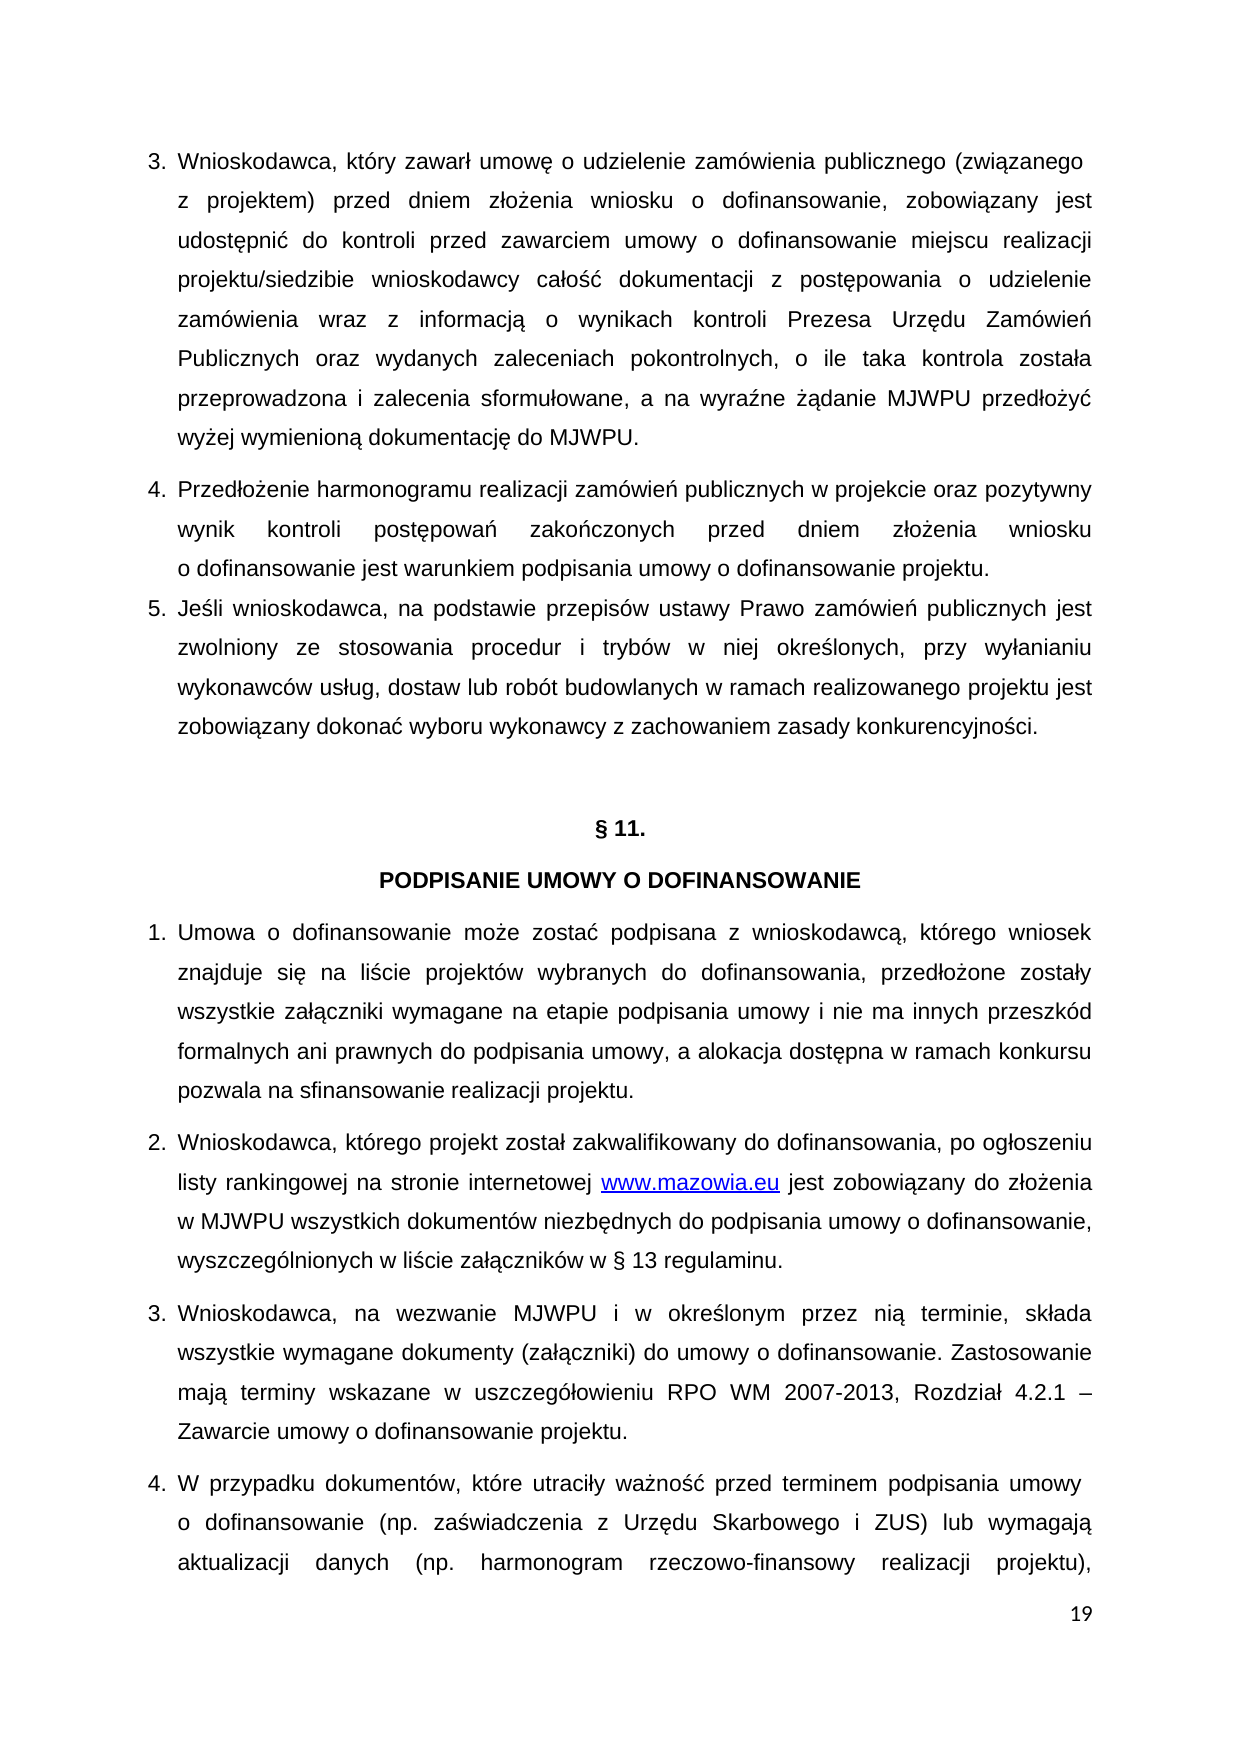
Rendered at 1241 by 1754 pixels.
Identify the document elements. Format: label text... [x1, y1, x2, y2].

list Wnioskodawca, którego projekt został zakwalifikowany do dofinansowania, po ogłoszeniu listy rankingowej na stronie internetowej www.mazowia.eu jest zobowiązany do złożenia w MJWPU wszystkich dokumentów niezbędnych do podpisania umowy o dofinansowanie, wyszczególnionych w liście załączników w § 13 regulaminu. [148, 1129, 1092, 1274]
text § 11. [148, 815, 1092, 842]
list Wnioskodawca, który zawarł umowę o udzielenie zamówienia publicznego (związanego z projektem) przed dniem złożenia wniosku o dofinansowanie, zobowiązany jest udostępnić do kontroli przed zawarciem umowy o dofinansowanie miejscu realizacji projektu/siedzibie wnioskodawcy całość dokumentacji z postępowania o udzielenie zamówienia wraz z informacją o wynikach kontroli Prezesa Urzędu Zamówień Publicznych oraz wydanych zaleceniach pokontrolnych, o ile taka kontrola została przeprowadzona i zalecenia sformułowane, a na wyraźne żądanie MJWPU przedłożyć wyżej wymienioną dokumentację do MJWPU. [148, 148, 1092, 450]
list Jeśli wnioskodawca, na podstawie przepisów ustawy Prawo zamówień publicznych jest zwolniony ze stosowania procedur i trybów w niej określonych, przy wyłanianiu wykonawców usług, dostaw lub robót budowlanych w ramach realizowanego projektu jest zobowiązany dokonać wyboru wykonawcy z zachowaniem zasady konkurencyjności. [148, 594, 1092, 739]
text PODPISANIE UMOWY O DOFINANSOWANIE [148, 867, 1092, 893]
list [148, 1470, 1092, 1575]
list Umowa o dofinansowanie może zostać podpisana z wnioskodawcą, którego wniosek znajduje się na liście projektów wybranych do dofinansowania, przedłożone zostały wszystkie załączniki wymagane na etapie podpisania umowy i nie ma innych przeszkód formalnych ani prawnych do podpisania umowy, a alokacja dostępna w ramach konkursu pozwala na sfinansowanie realizacji projektu. [148, 919, 1092, 1103]
list Wnioskodawca, na wezwanie MJWPU i w określonym przez nią terminie, składa wszystkie wymagane dokumenty (załączniki) do umowy o dofinansowanie. Zastosowanie mają terminy wskazane w uszczegółowieniu RPO WM 2007-2013, Rozdział 4.2.1 – Zawarcie umowy o dofinansowanie projektu. [148, 1299, 1092, 1444]
list Przedłożenie harmonogramu realizacji zamówień publicznych w projekcie oraz pozytywny wynik kontroli postępowań zakończonych przed dniem złożenia wniosku o dofinansowanie jest warunkiem podpisania umowy o dofinansowanie projektu. [148, 476, 1092, 581]
